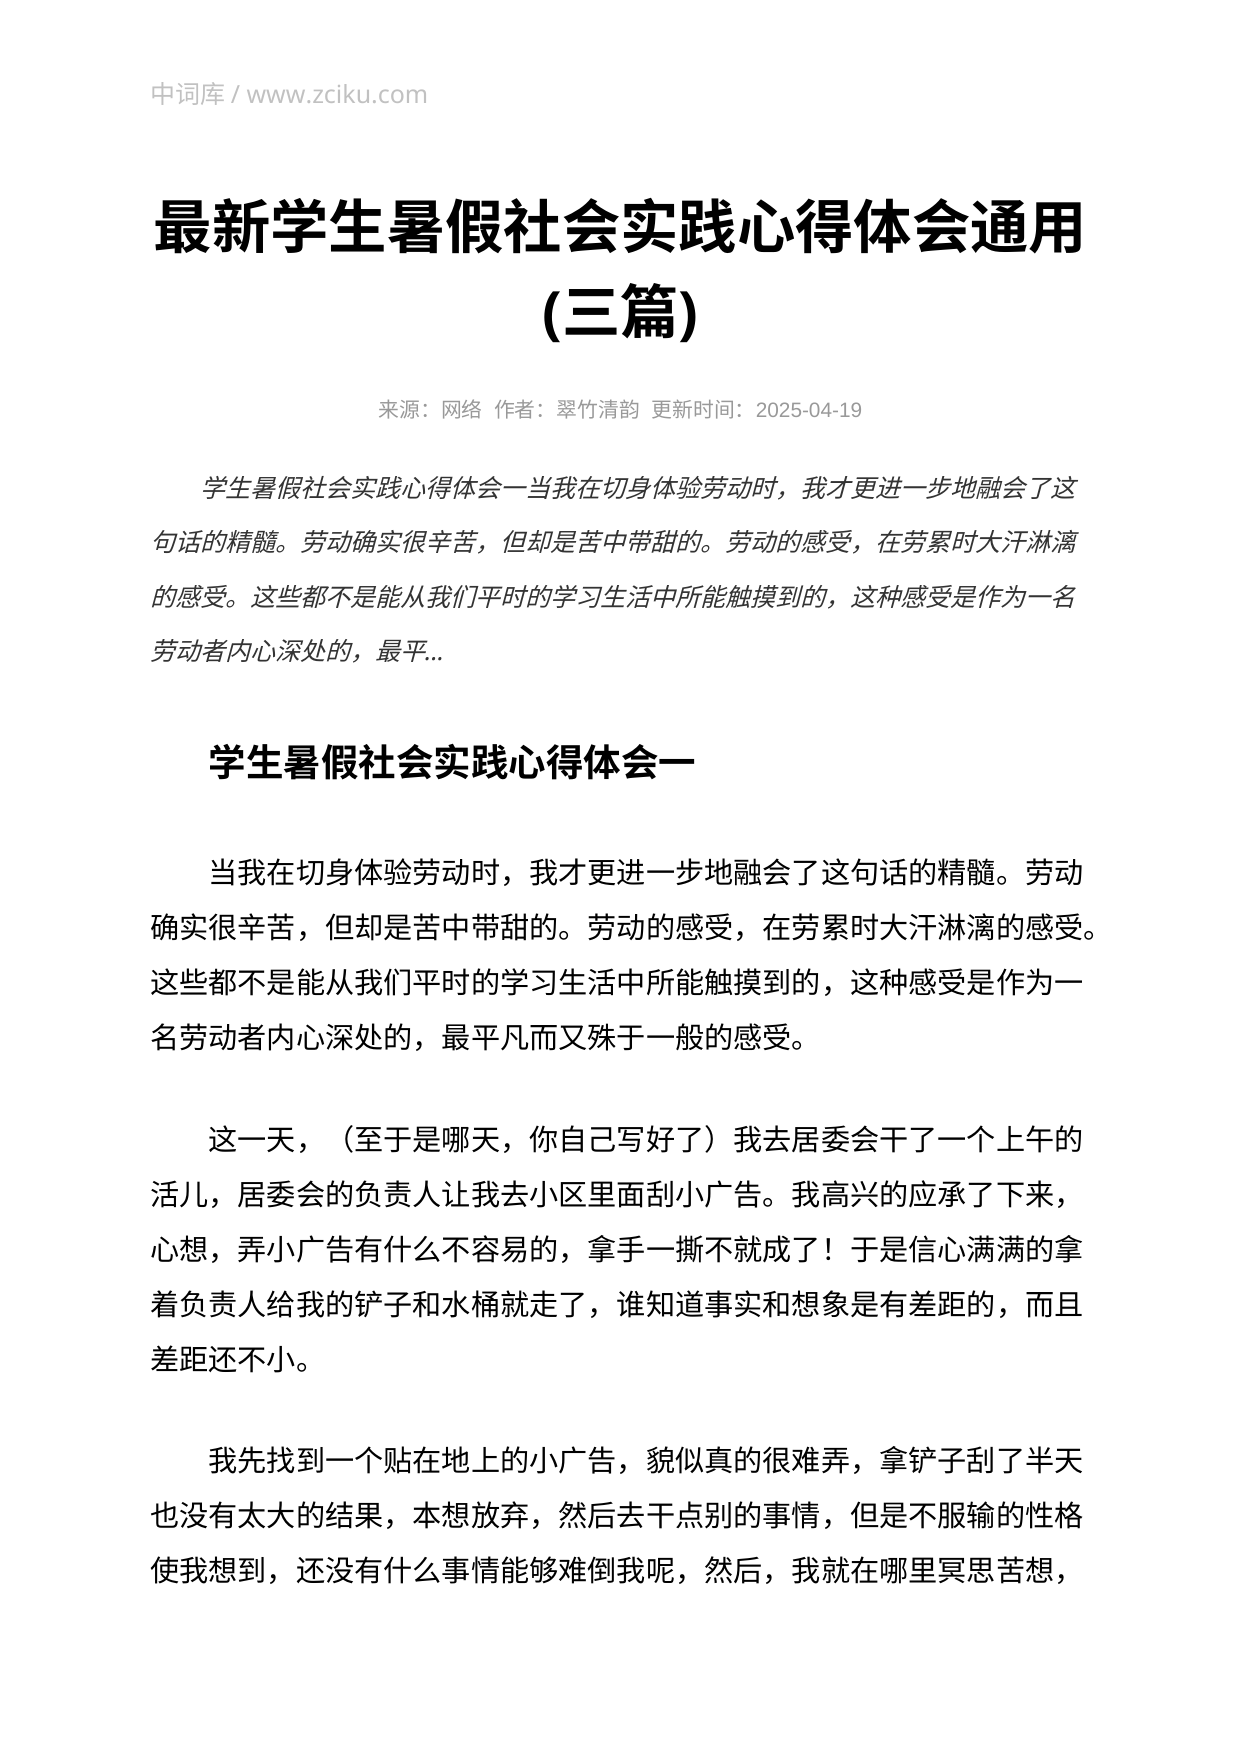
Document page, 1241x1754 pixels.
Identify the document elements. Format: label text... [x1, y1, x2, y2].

text 学生暑假社会实践心得体会一 [150, 733, 1090, 787]
text 这一天，（至于是哪天，你自己写好了）我去居委会干了一个上午的活儿，居委会的负责人让我去小区里面刮小广告。我高兴的应承了下来，心想，弄小广告有什么不容易的，拿手一撕不就成了！于是信心满满的拿着负责人给我的铲子和水桶就走了，谁知道事实和想象是有差距的，而且差距还不小。 [150, 1116, 1090, 1378]
subtitle 最新学生暑假社会实践心得体会通用(三篇) [150, 181, 1090, 351]
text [150, 1438, 1090, 1590]
text 来源：网络 作者：翠竹清韵 更新时间：2025-04-19 [150, 397, 1090, 421]
text 当我在切身体验劳动时，我才更进一步地融会了这句话的精髓。劳动确实很辛苦，但却是苦中带甜的。劳动的感受，在劳累时大汗淋漓的感受。这些都不是能从我们平时的学习生活中所能触摸到的，这种感受是作为一名劳动者内心深处的，最平凡而又殊于一般的感受。 [150, 850, 1090, 1057]
text 学生暑假社会实践心得体会一当我在切身体验劳动时，我才更进一步地融会了这句话的精髓。劳动确实很辛苦，但却是苦中带甜的。劳动的感受，在劳累时大汗淋漓的感受。这些都不是能从我们平时的学习生活中所能触摸到的，这种感受是作为一名劳动者内心深处的，最平... [150, 468, 1090, 668]
